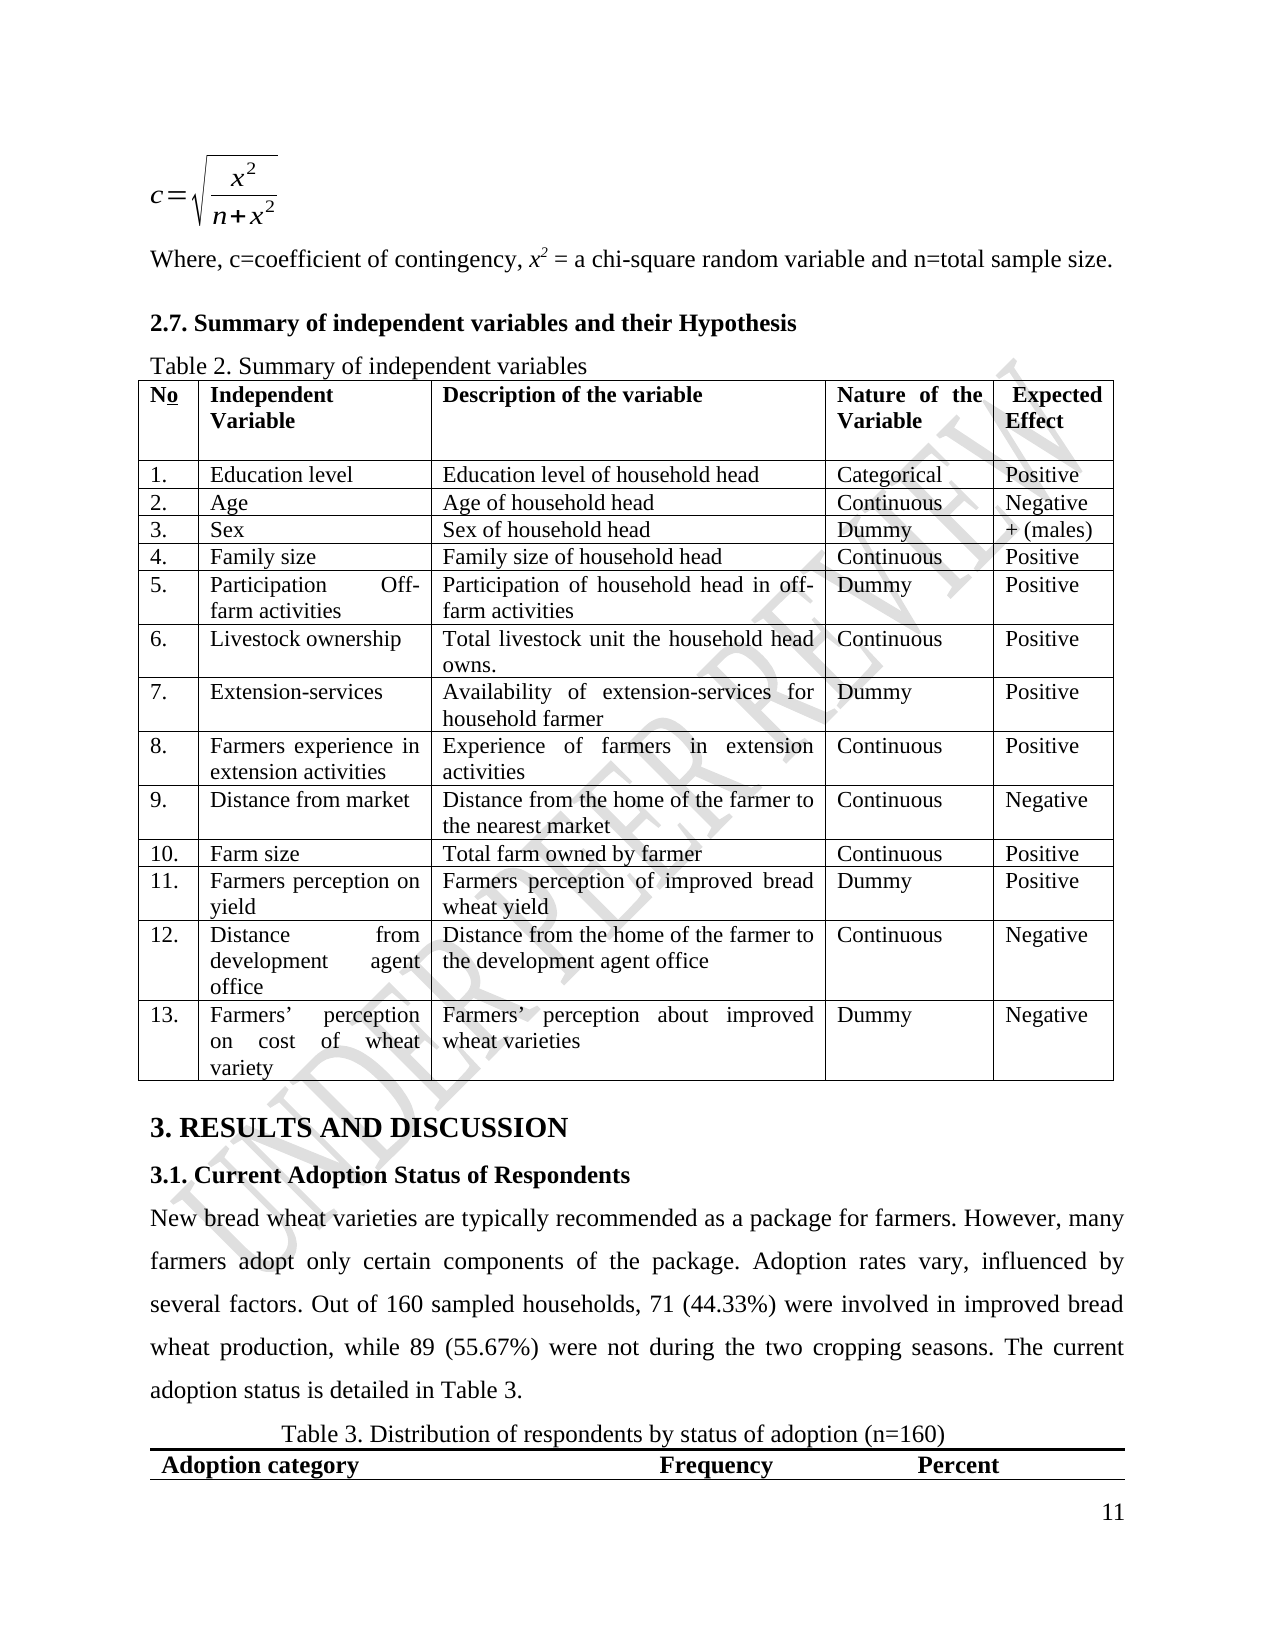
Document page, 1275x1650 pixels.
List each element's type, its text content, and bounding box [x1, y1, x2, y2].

table_cell Farmers perception of improved bread wheat yield [432, 867, 825, 920]
table_header Description of the variable [432, 381, 825, 460]
table_cell Negative [994, 921, 1113, 1000]
table_cell Sex of household head [432, 516, 825, 542]
table_cell Dummy [826, 516, 993, 542]
table_cell [139, 516, 198, 542]
table_cell Categorical [826, 461, 993, 488]
table_cell Sex [199, 516, 431, 542]
table_cell Farmers’ perception on cost of wheat variety [199, 1001, 431, 1080]
table_cell Positive [994, 625, 1113, 677]
table_cell Negative [994, 489, 1113, 515]
table_cell Farmers perception on yield [199, 867, 431, 920]
table_cell Participation of household head in off- farm activities [432, 571, 825, 623]
table_cell Extension-services [199, 678, 431, 731]
table_cell [139, 625, 198, 677]
table_header Frequency [551, 1451, 881, 1479]
table_cell Distance from the home of the farmer to the development agent office [432, 921, 825, 1000]
table_cell Continuous [826, 544, 993, 570]
table_cell Family size of household head [432, 544, 825, 570]
table_header Percent [881, 1451, 1125, 1479]
table_header Nature of the Variable [826, 381, 993, 460]
subtitle 3. RESULTS AND DISCUSSION [150, 1110, 1125, 1143]
table_cell + (males) [994, 516, 1113, 542]
table_cell Dummy [826, 678, 993, 731]
table_cell [139, 732, 198, 785]
table_header Adoption category [150, 1451, 551, 1479]
table_cell Continuous [826, 625, 993, 677]
table_cell Farm size [199, 840, 431, 866]
table_cell Continuous [826, 489, 993, 515]
table_cell Positive [994, 571, 1113, 623]
text Where, c=coefficient of contingency, x2 = a chi-square random variable and n=total sample size. [150, 244, 1125, 273]
table_cell [139, 489, 198, 515]
table_cell Positive [994, 678, 1113, 731]
table_cell Positive [994, 840, 1113, 866]
table_cell [139, 786, 198, 838]
table_cell Continuous [826, 786, 993, 838]
table_cell Continuous [826, 921, 993, 1000]
text New bread wheat varieties are typically recommended as a package for farmers. However, many farmers adopt only certain components of the package. Adoption rates vary, influenced by several factors. Out of 160 sampled households, 71 (44.33%) were involved in improved bread wheat production, while 89 (55.67%) were not during the two cropping seasons. The current adoption status is detailed in Table 3. [150, 1203, 1125, 1404]
table_cell Family size [199, 544, 431, 570]
table_cell [139, 840, 198, 866]
text Table 2. Summary of independent variables [150, 351, 1125, 380]
text Table 3. Distribution of respondents by status of adoption (n=160) [150, 1419, 1125, 1447]
table_cell [139, 867, 198, 920]
table_cell Negative [994, 1001, 1113, 1080]
table_cell [139, 461, 198, 488]
subtitle 2.7. Summary of independent variables and their Hypothesis [150, 308, 1125, 337]
subtitle 3.1. Current Adoption Status of Respondents [150, 1160, 1125, 1189]
table_cell [139, 921, 198, 1000]
table_header No [139, 381, 198, 460]
table_cell Farmers experience in extension activities [199, 732, 431, 785]
table_cell Total livestock unit the household head owns. [432, 625, 825, 677]
table_cell Age of household head [432, 489, 825, 515]
table_cell Negative [994, 786, 1113, 838]
table_cell Positive [994, 732, 1113, 785]
table_cell Education level of household head [432, 461, 825, 488]
table_cell Dummy [826, 1001, 993, 1080]
table_cell [139, 678, 198, 731]
table_cell Education level [199, 461, 431, 488]
table_cell Continuous [826, 840, 993, 866]
table_cell Positive [994, 461, 1113, 488]
table_cell Total farm owned by farmer [432, 840, 825, 866]
table_cell [139, 571, 198, 623]
table_header Independent Variable [199, 381, 431, 460]
table_cell Availability of extension-services for household farmer [432, 678, 825, 731]
table_cell Positive [994, 544, 1113, 570]
table_cell Continuous [826, 732, 993, 785]
table_cell Positive [994, 867, 1113, 920]
table_cell [139, 544, 198, 570]
table_cell Dummy [826, 571, 993, 623]
table_cell Livestock ownership [199, 625, 431, 677]
table_cell [139, 1001, 198, 1080]
table_cell Dummy [826, 867, 993, 920]
table_header Expected Effect [994, 381, 1113, 460]
table_cell Participation Off- farm activities [199, 571, 431, 623]
table_cell Distance from development agent office [199, 921, 431, 1000]
table_cell Distance from market [199, 786, 431, 838]
table_cell Farmers’ perception about improved wheat varieties [432, 1001, 825, 1080]
table_cell Experience of farmers in extension activities [432, 732, 825, 785]
table_cell Distance from the home of the farmer to the nearest market [432, 786, 825, 838]
table_cell Age [199, 489, 431, 515]
